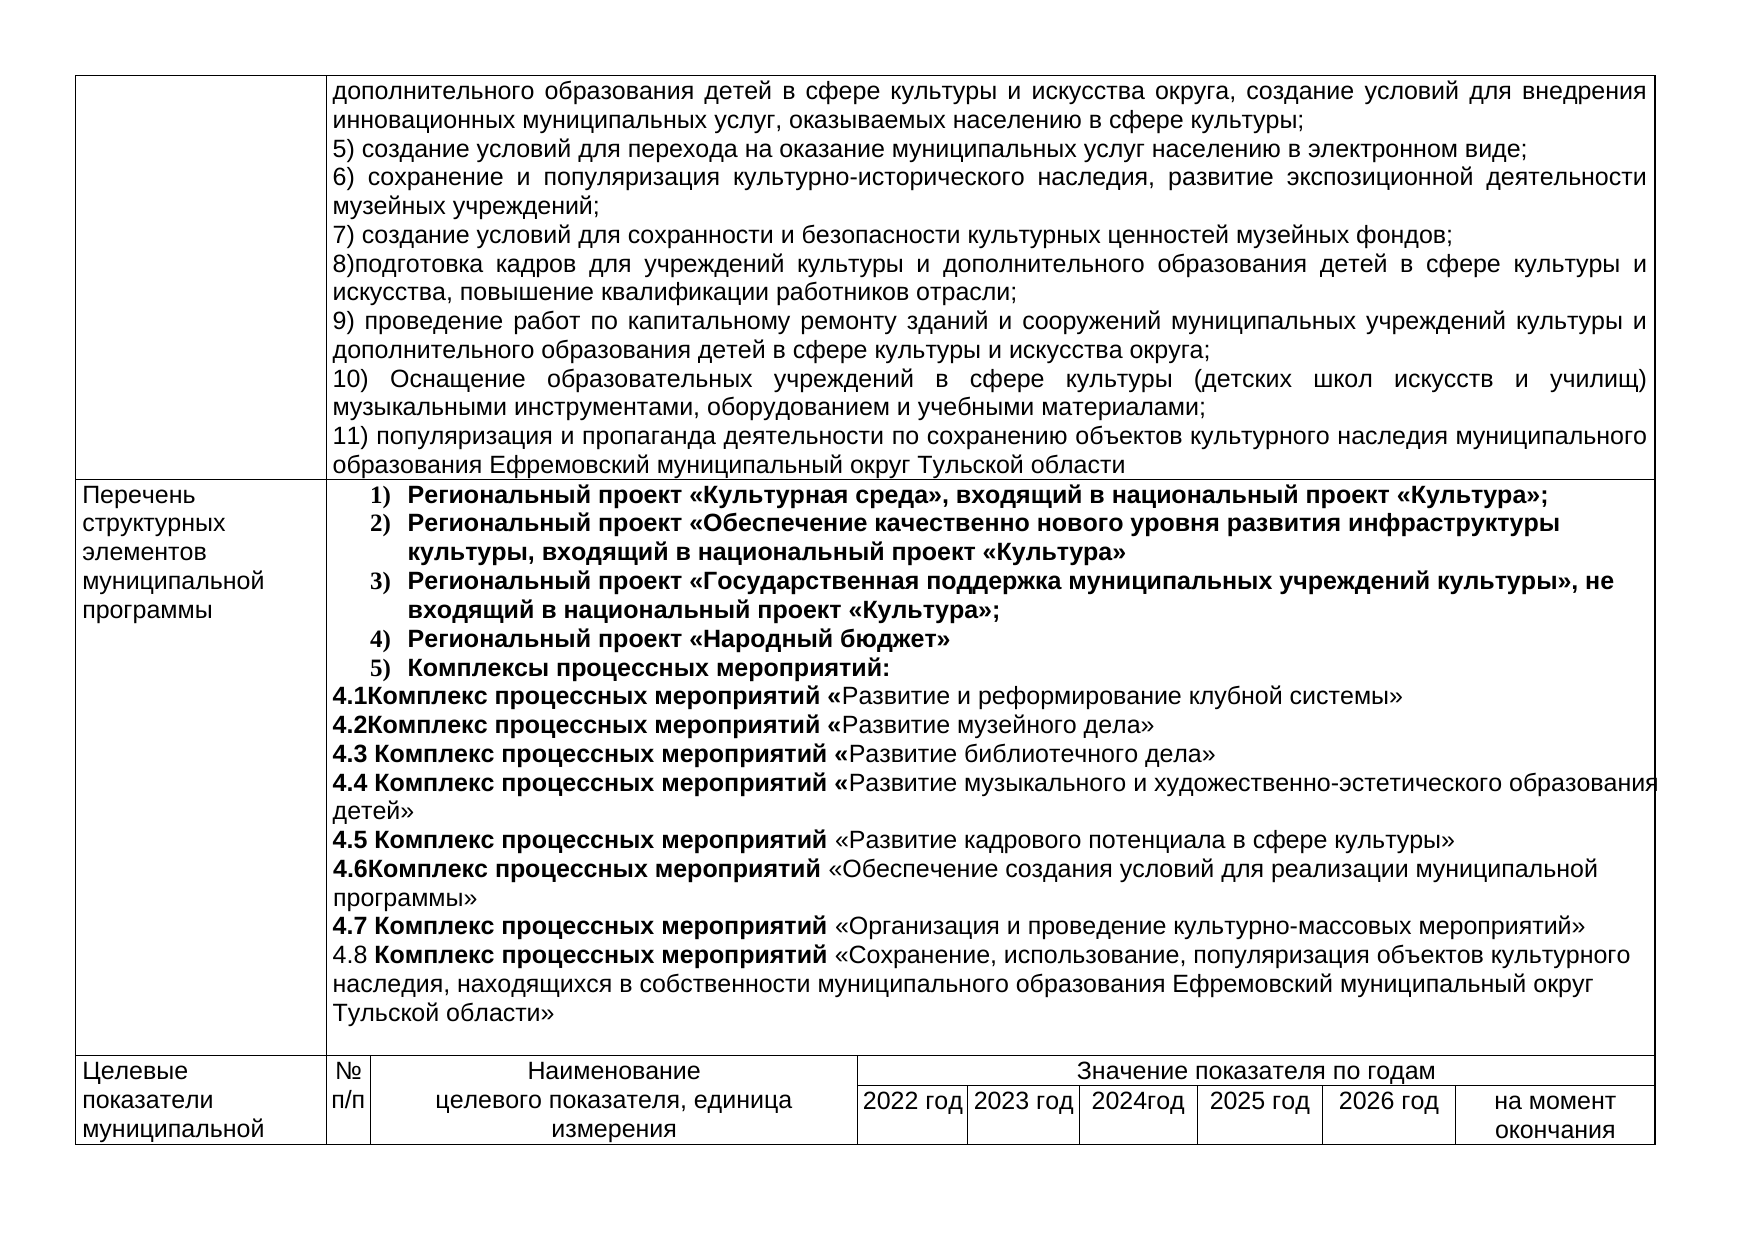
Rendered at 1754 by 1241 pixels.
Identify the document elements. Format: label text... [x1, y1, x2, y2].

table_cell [76, 76, 326, 478]
table_cell № п/п [327, 1056, 370, 1143]
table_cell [1456, 1086, 1654, 1143]
table_cell 2026 год [1323, 1086, 1455, 1143]
table_cell 2024год [1080, 1086, 1197, 1143]
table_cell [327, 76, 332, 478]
table_cell 2025 год [1198, 1086, 1322, 1143]
table_cell Перечень структурных элементов муниципальной программы [76, 480, 326, 1055]
table_cell Целевые показатели муниципальной программы [76, 1056, 326, 1143]
table_cell 2022 год [858, 1086, 967, 1143]
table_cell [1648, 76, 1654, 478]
table_cell Наименование целевого показателя, единица измерения [371, 1056, 857, 1143]
table_cell Региональный проект «Культурная среда», входящий в национальный проект «Культура»; Региональный проект «Обеспечение качественно нового уровня развития инфраструктуры культуры, входящий в национальный проект «Культура» Региональный проект «Государственная поддержка муниципальных учреждений культуры», не входящий в национальный проект «Культура»; Региональный проект «Народный бюджет» Комплексы процессных мероприятий: 4.1Комплекс процессных мероприятий «Развитие и реформирование клубной системы» 4.2Комплекс процессных мероприятий «Развитие музейного дела» 4.3 Комплекс процессных мероприятий «Развитие библиотечного дела» 4.4 Комплекс процессных мероприятий «Развитие музыкального и художественно-эстетического образования детей» 4.5 Комплекс процессных мероприятий «Развитие кадрового потенциала в сфере культуры» 4.6Комплекс процессных мероприятий «Обеспечение создания условий для реализации муниципальной программы» 4.7 Комплекс процессных мероприятий «Организация и проведение культурно-массовых мероприятий» 4.8 Комплекс процессных мероприятий «Сохранение, использование, популяризация объектов культурного наследия, находящихся в собственности муниципального образования Ефремовский муниципальный округ Тульской области» [327, 480, 1654, 1055]
table_cell Значение показателя по годам [858, 1056, 1654, 1085]
table_cell 2023 год [968, 1086, 1079, 1143]
